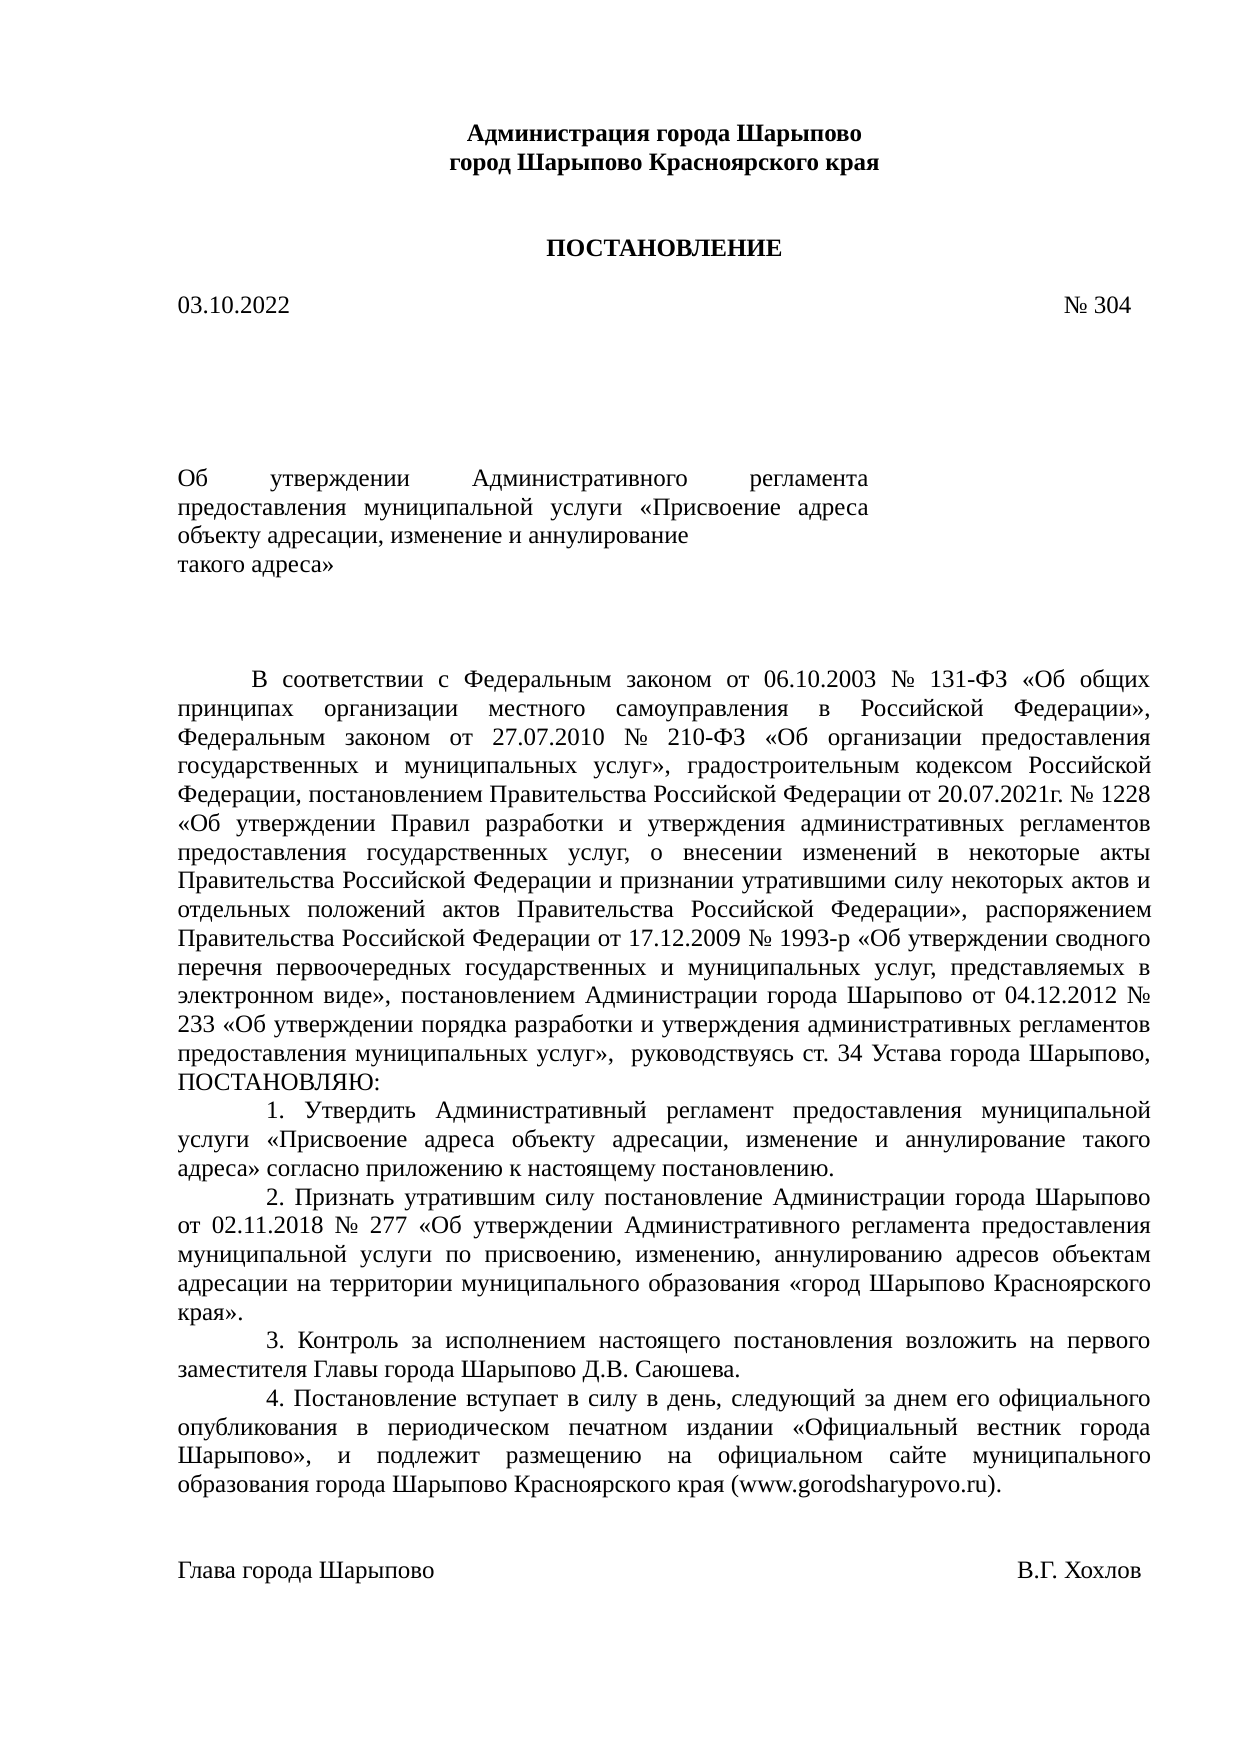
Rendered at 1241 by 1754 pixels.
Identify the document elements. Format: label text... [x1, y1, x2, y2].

text такого адреса» [177, 549, 868, 578]
text 03.10.2022 № 304 [177, 291, 1152, 319]
text В соответствии с Федеральным законом от 06.10.2003 № 131-ФЗ «Об общих принципах организации местного самоуправления в Российской Федерации», Федеральным законом от 27.07.2010 № 210-ФЗ «Об организации предоставления государственных и муниципальных услуг», градостроительным кодексом Российской Федерации, постановлением Правительства Российской Федерации от 20.07.2021г. № 1228 «Об утверждении Правил разработки и утверждения административных регламентов предоставления государственных услуг, о внесении изменений в некоторые акты Правительства Российской Федерации и признании утратившими силу некоторых актов и отдельных положений актов Правительства Российской Федерации», распоряжением Правительства Российской Федерации от 17.12.2009 № 1993-р «Об утверждении сводного перечня первоочередных государственных и муниципальных услуг, представляемых в электронном виде», постановлением Администрации города Шарыпово от 04.12.2012 № 233 «Об утверждении порядка разработки и утверждения административных регламентов предоставления муниципальных услуг», руководствуясь ст. 34 Устава города Шарыпово, ПОСТАНОВЛЯЮ: [177, 664, 1152, 1096]
text город Шарыпово Красноярского края [177, 147, 1152, 176]
text 3. Контроль за исполнением настоящего постановления возложить на первого заместителя Главы города Шарыпово Д.В. Саюшева. [177, 1326, 1152, 1383]
text 1. Утвердить Административный регламент предоставления муниципальной услуги «Присвоение адреса объекту адресации, изменение и аннулирование такого адреса» согласно приложению к настоящему постановлению. [177, 1096, 1152, 1182]
text Глава города Шарыпово В.Г. Хохлов [177, 1556, 1152, 1584]
text Об утверждении Административного регламента предоставления муниципальной услуги «Присвоение адреса объекту адресации, изменение и аннулирование [177, 463, 868, 549]
text 2. Признать утратившим силу постановление Администрации города Шарыпово от 02.11.2018 № 277 «Об утверждении Административного регламента предоставления муниципальной услуги по присвоению, изменению, аннулированию адресов объектам адресации на территории муниципального образования «город Шарыпово Красноярского края». [177, 1182, 1152, 1326]
text ПОСТАНОВЛЕНИЕ [177, 233, 1152, 262]
text Администрация города Шарыпово [177, 118, 1152, 147]
text 4. Постановление вступает в силу в день, следующий за днем его официального опубликования в периодическом печатном издании «Официальный вестник города Шарыпово», и подлежит размещению на официальном сайте муниципального образования города Шарыпово Красноярского края (www.gorodsharypovo.ru). [177, 1383, 1152, 1498]
